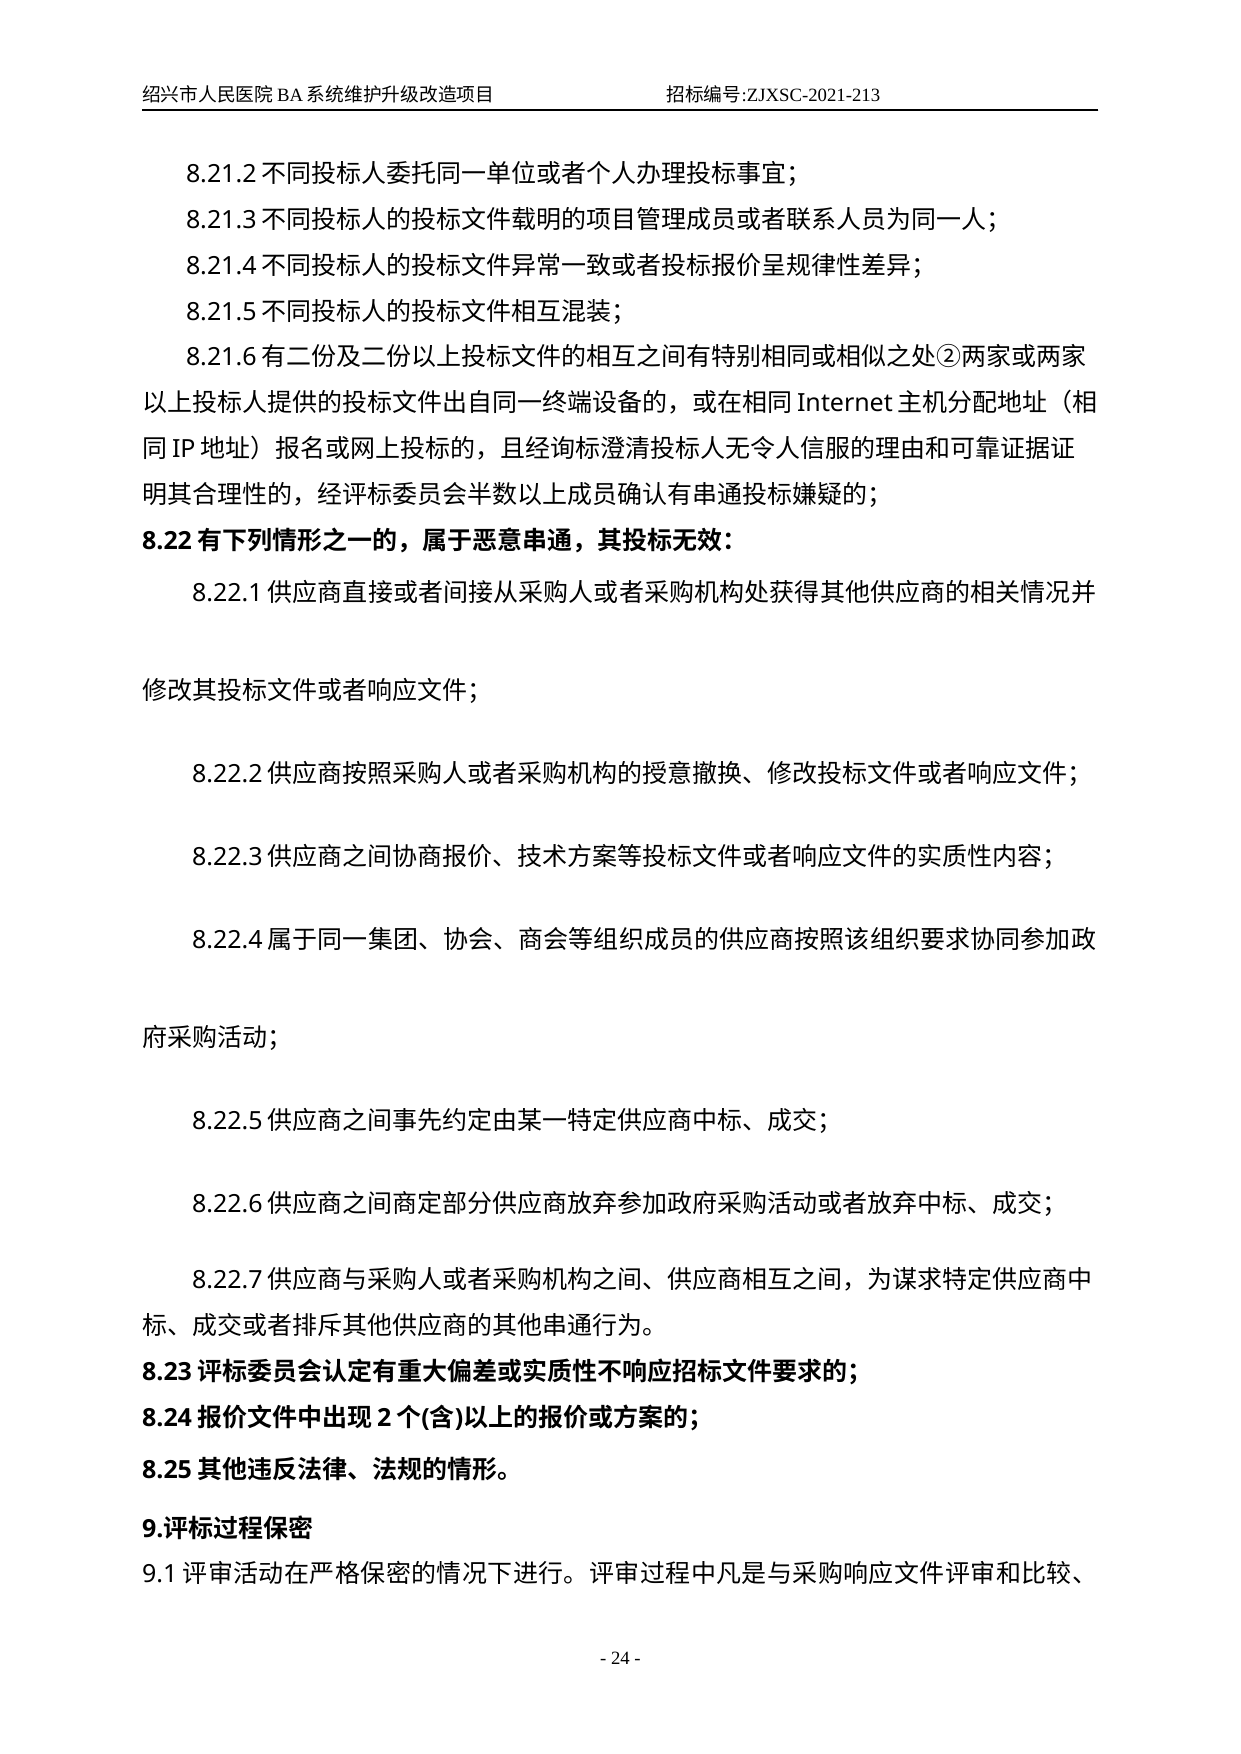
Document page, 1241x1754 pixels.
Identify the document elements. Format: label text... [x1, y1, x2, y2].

text 8.21.2不同投标人委托同一单位或者个人办理投标事宜； [142, 146, 1098, 192]
text 8.21.4不同投标人的投标文件异常一致或者投标报价呈规律性差异； [142, 237, 1098, 283]
text 8.22.7供应商与采购人或者采购机构之间、供应商相互之间，为谋求特定供应商中标、成交或者排斥其他供应商的其他串通行为。 [142, 1252, 1098, 1344]
text 9.评标过程保密 [142, 1500, 1098, 1546]
text 8.21.5不同投标人的投标文件相互混装； [142, 283, 1098, 329]
text 8.21.6有二份及二份以上投标文件的相互之间有特别相同或相似之处②两家或两家以上投标人提供的投标文件出自同一终端设备的，或在相同Internet主机分配地址（相同IP地址）报名或网上投标的，且经询标澄清投标人无令人信服的理由和可靠证据证明其合理性的，经评标委员会半数以上成员确认有串通投标嫌疑的； [142, 329, 1098, 512]
text 8.25其他违反法律、法规的情形。 [142, 1435, 1098, 1500]
text 8.22.2供应商按照采购人或者采购机构的授意撤换、修改投标文件或者响应文件； [142, 739, 1098, 804]
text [142, 1546, 1098, 1592]
text 8.22.1供应商直接或者间接从采购人或者采购机构处获得其他供应商的相关情况并修改其投标文件或者响应文件； [142, 558, 1098, 721]
text 8.22.4属于同一集团、协会、商会等组织成员的供应商按照该组织要求协同参加政府采购活动； [142, 905, 1098, 1068]
text 8.24报价文件中出现2个(含)以上的报价或方案的； [142, 1389, 1098, 1435]
text 8.22.3供应商之间协商报价、技术方案等投标文件或者响应文件的实质性内容； [142, 822, 1098, 887]
text 8.22.6供应商之间商定部分供应商放弃参加政府采购活动或者放弃中标、成交； [142, 1169, 1098, 1234]
text 8.22有下列情形之一的，属于恶意串通，其投标无效： [142, 512, 1098, 558]
text 8.21.3不同投标人的投标文件载明的项目管理成员或者联系人员为同一人； [142, 192, 1098, 237]
text 8.23评标委员会认定有重大偏差或实质性不响应招标文件要求的； [142, 1344, 1098, 1389]
text 8.22.5供应商之间事先约定由某一特定供应商中标、成交； [142, 1086, 1098, 1151]
